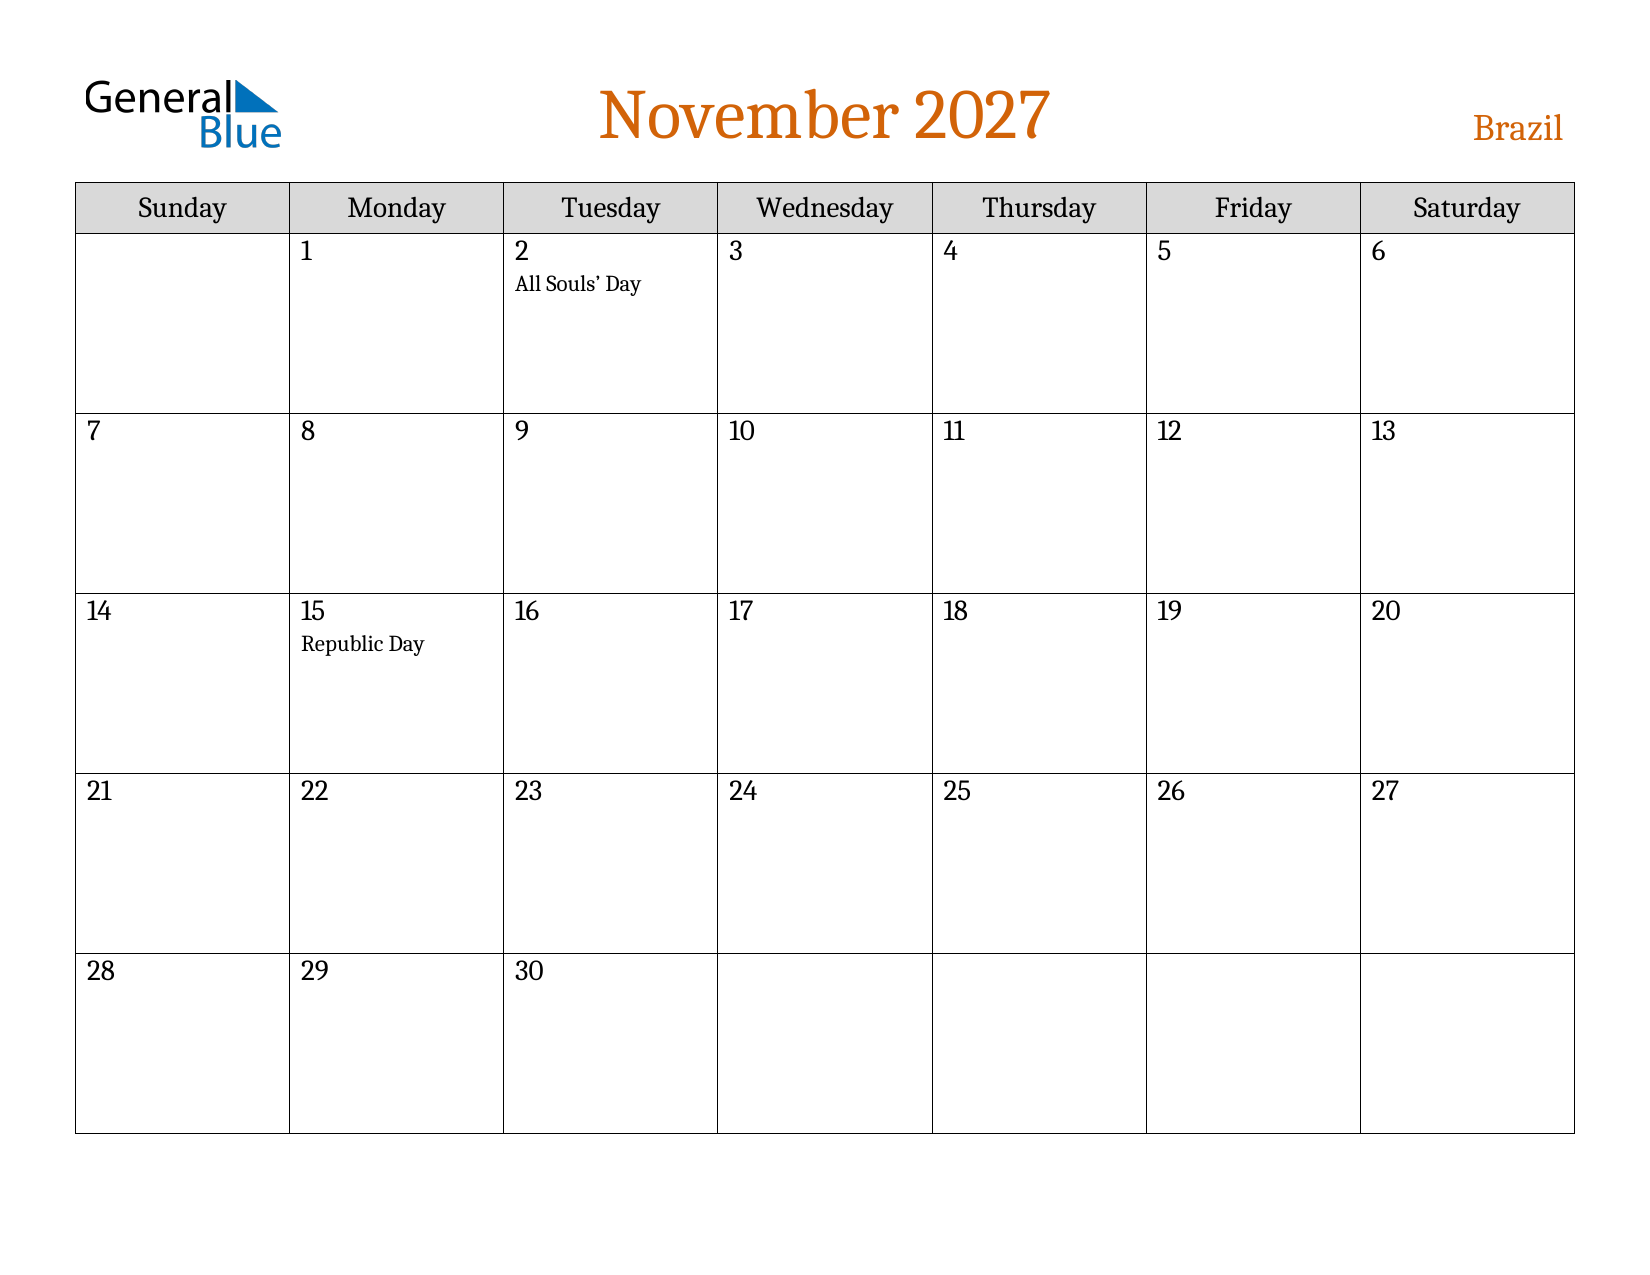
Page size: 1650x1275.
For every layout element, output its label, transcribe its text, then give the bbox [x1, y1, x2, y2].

table_cell 23 [504, 774, 717, 810]
table_cell [76, 810, 289, 953]
table_cell [76, 234, 289, 270]
table_cell [504, 630, 717, 773]
table_cell [290, 450, 503, 593]
table_cell 17 [718, 594, 932, 630]
table_cell 10 [718, 414, 932, 450]
table_cell 26 [1147, 774, 1360, 810]
table_cell [1361, 450, 1574, 593]
table_cell 1 [290, 234, 503, 270]
table_cell [76, 450, 289, 593]
table_cell [1147, 954, 1360, 990]
table_cell 5 [1147, 234, 1360, 270]
table_cell 3 [718, 234, 932, 270]
table_header [76, 75, 503, 182]
table_cell [933, 630, 1146, 773]
table_cell [1361, 270, 1574, 413]
table_cell 18 [933, 594, 1146, 630]
table_cell All Souls’ Day [504, 270, 717, 413]
table_cell [504, 810, 717, 953]
table_cell 2 [504, 234, 717, 270]
table_cell 29 [290, 954, 503, 990]
table_cell 8 [290, 414, 503, 450]
table_cell Sunday [76, 183, 289, 233]
table_cell [290, 990, 503, 1133]
table_cell [718, 954, 932, 990]
table_cell Saturday [1361, 183, 1574, 233]
table_cell 11 [933, 414, 1146, 450]
table_cell 21 [76, 774, 289, 810]
table_cell 25 [933, 774, 1146, 810]
table_cell [718, 810, 932, 953]
table_cell [290, 270, 503, 413]
table_cell [1147, 990, 1360, 1133]
table_cell 12 [1147, 414, 1360, 450]
table_cell 15 [290, 594, 503, 630]
table_cell [1361, 810, 1574, 953]
table_header November 2027 [504, 75, 1146, 182]
table_cell 24 [718, 774, 932, 810]
table_cell 4 [933, 234, 1146, 270]
table_cell [933, 450, 1146, 593]
table_cell 16 [504, 594, 717, 630]
table_cell [290, 810, 503, 953]
table_cell [76, 630, 289, 773]
table_cell [76, 270, 289, 413]
table_cell [1147, 630, 1360, 773]
table_cell 20 [1361, 594, 1574, 630]
table_header Brazil [1146, 75, 1574, 182]
table_cell 19 [1147, 594, 1360, 630]
table_cell [504, 450, 717, 593]
table_cell [933, 270, 1146, 413]
table_cell 13 [1361, 414, 1574, 450]
table_cell [718, 990, 932, 1133]
table_cell Thursday [933, 183, 1146, 233]
table_cell Tuesday [504, 183, 717, 233]
table_cell [1147, 270, 1360, 413]
table_cell 7 [76, 414, 289, 450]
table_cell [718, 450, 932, 593]
table_cell 22 [290, 774, 503, 810]
table_cell 30 [504, 954, 717, 990]
table_cell Friday [1147, 183, 1360, 233]
table_cell [1147, 810, 1360, 953]
table_cell 28 [76, 954, 289, 990]
table_cell Republic Day [290, 630, 503, 773]
table_cell 9 [504, 414, 717, 450]
table_cell [1361, 990, 1574, 1133]
table_cell [1361, 954, 1574, 990]
table_cell Wednesday [718, 183, 932, 233]
table_cell 14 [76, 594, 289, 630]
table_cell [718, 270, 932, 413]
table_cell [718, 630, 932, 773]
table_cell [504, 990, 717, 1133]
table_cell 27 [1361, 774, 1574, 810]
table_cell [1361, 630, 1574, 773]
table_cell Monday [290, 183, 503, 233]
table_cell [933, 810, 1146, 953]
table_cell [76, 990, 289, 1133]
table_cell [1147, 450, 1360, 593]
table_cell [933, 990, 1146, 1133]
table_cell 6 [1361, 234, 1574, 270]
table_cell [933, 954, 1146, 990]
picture [86, 80, 281, 148]
